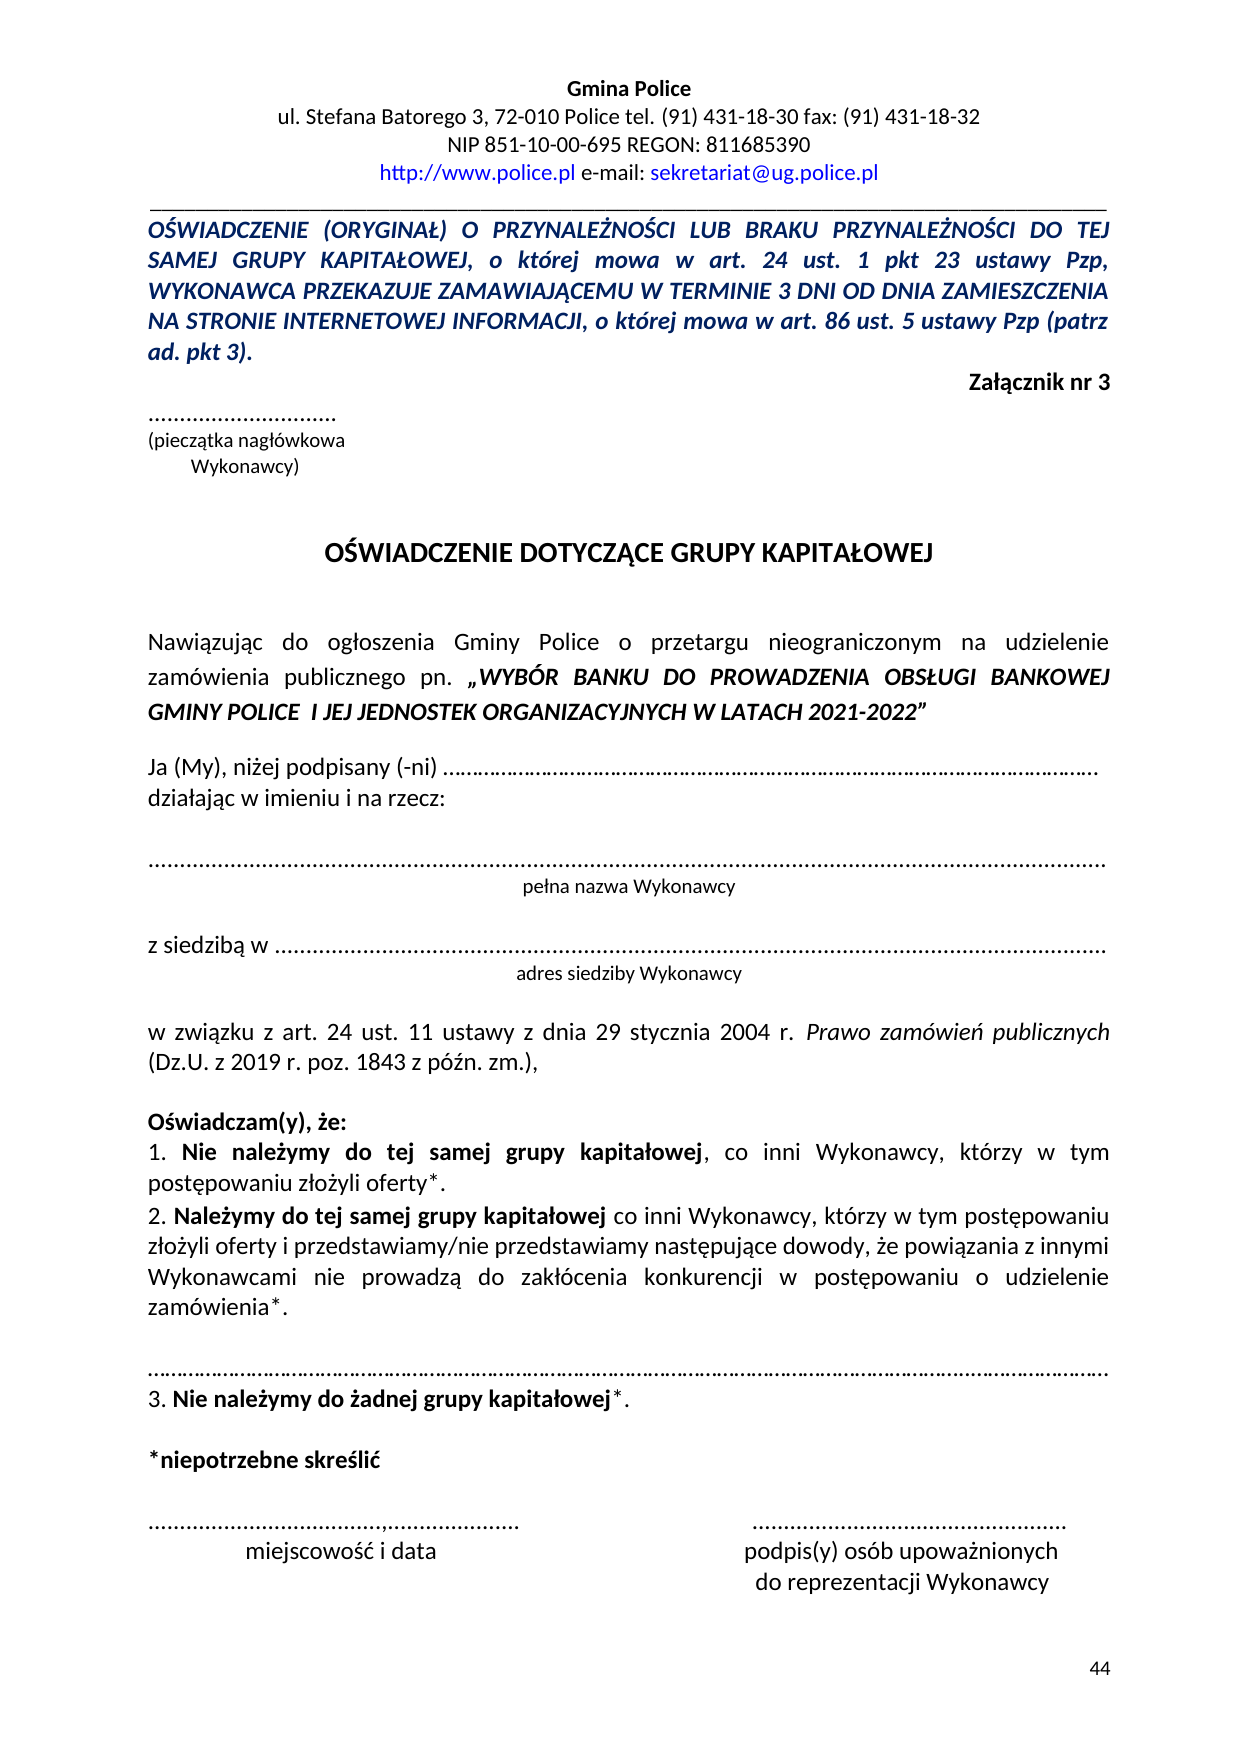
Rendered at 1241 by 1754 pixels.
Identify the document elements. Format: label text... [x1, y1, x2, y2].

text ........................................................................................................................................................ [148, 843, 1110, 874]
text miejscowość i data podpis(y) osób upoważnionych [148, 1536, 1110, 1566]
text Załącznik nr 3 [148, 367, 1110, 397]
text adres siedziby Wykonawcy [148, 960, 1110, 986]
text .....................................,..................... .................................................. [148, 1505, 1110, 1536]
subtitle OŚWIADCZENIE DOTYCZĄCE GRUPY KAPITAŁOWEJ [148, 534, 1110, 570]
text *niepotrzebne skreślić [148, 1444, 1110, 1474]
text pełna nazwa Wykonawcy [148, 874, 1110, 899]
text w związku z art. 24 ust. 11 ustawy z dnia 29 stycznia 2004 r. Prawo zamówień publicznych (Dz.U. z 2019 r. poz. 1843 z późn. zm.), [148, 1016, 1110, 1077]
text OŚWIADCZENIE (ORYGINAŁ) O PRZYNALEŻNOŚCI LUB BRAKU PRZYNALEŻNOŚCI DO TEJ SAMEJ GRUPY KAPITAŁOWEJ, o której mowa w art. 24 ust. 1 pkt 23 ustawy Pzp, WYKONAWCA PRZEKAZUJE ZAMAWIAJĄCEMU W TERMINIE 3 DNI OD DNIA ZAMIESZCZENIA NA STRONIE INTERNETOWEJ INFORMACJI, o której mowa w art. 86 ust. 5 ustawy Pzp (patrz ad. pkt 3). [148, 214, 1110, 367]
text ……………………………………………………………………………………………………………………………..…………………… [148, 1352, 1110, 1383]
text .............................. [148, 397, 1110, 428]
text (pieczątka nagłówkowa [148, 428, 1110, 453]
text 2. Należymy do tej samej grupy kapitałowej co inni Wykonawcy, którzy w tym postępowaniu złożyli oferty i przedstawiamy/nie przedstawiamy następujące dowody, że powiązania z innymi Wykonawcami nie prowadzą do zakłócenia konkurencji w postępowaniu o udzielenie zamówienia*. [148, 1200, 1110, 1322]
text 1. Nie należymy do tej samej grupy kapitałowej, co inni Wykonawcy, którzy w tym postępowaniu złożyli oferty*. [148, 1136, 1110, 1197]
text Oświadczam(y), że: [148, 1106, 1110, 1136]
text Nawiązując do ogłoszenia Gminy Police o przetargu nieograniczonym na udzielenie zamówienia publicznego pn. „WYBÓR BANKU DO PROWADZENIA OBSŁUGI BANKOWEJ GMINY POLICE I JEJ JEDNOSTEK ORGANIZACYJNYCH W LATACH 2021-2022” [148, 626, 1110, 726]
text Wykonawcy) [148, 453, 1110, 478]
text do reprezentacji Wykonawcy [694, 1566, 1110, 1597]
text działając w imieniu i na rzecz: [148, 782, 1110, 813]
text z siedzibą w .................................................................................................................................... [148, 929, 1110, 960]
text 3. Nie należymy do żadnej grupy kapitałowej*. [148, 1383, 1110, 1413]
text Ja (My), niżej podpisany (-ni) …………………………………………………………………………………………………… [148, 752, 1110, 782]
